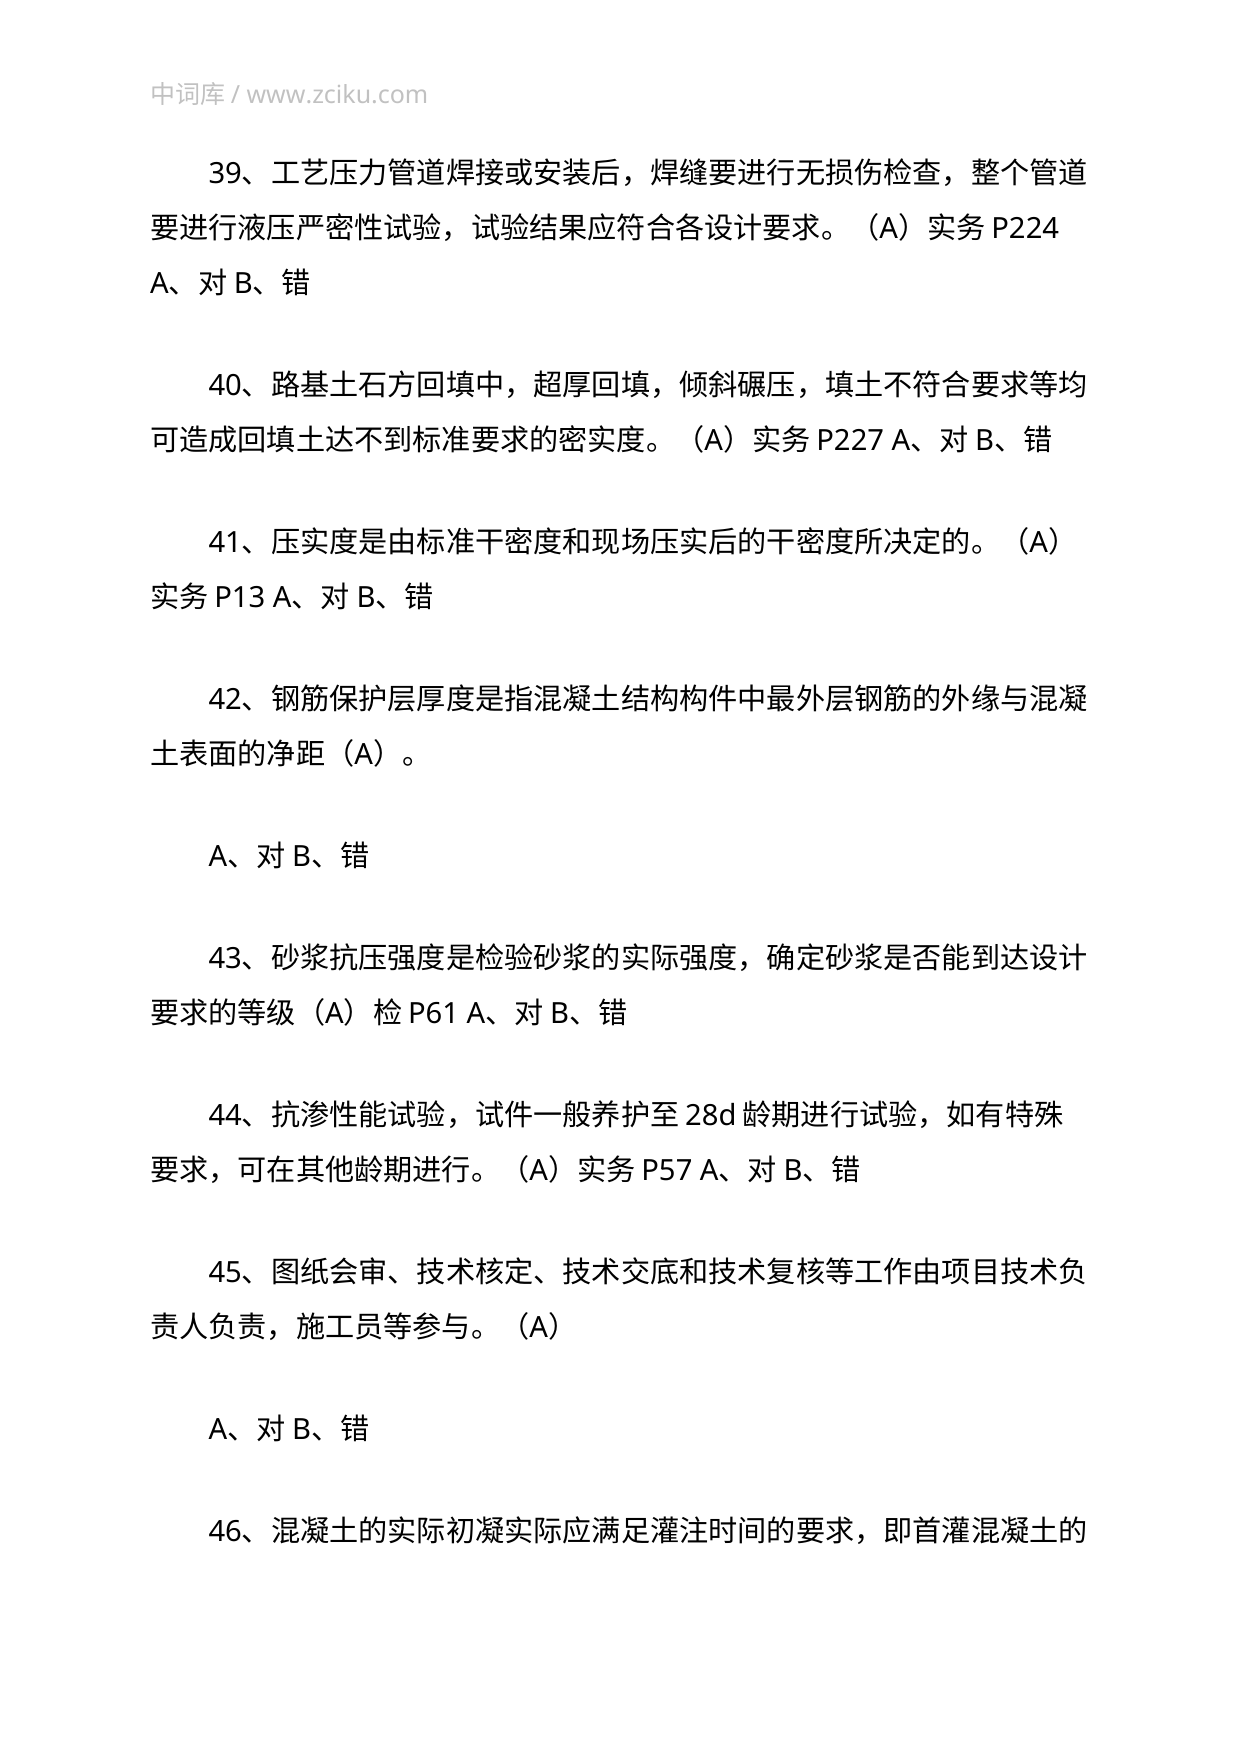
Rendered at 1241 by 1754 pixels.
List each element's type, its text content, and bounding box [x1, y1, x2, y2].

text 43、砂浆抗压强度是检验砂浆的实际强度，确定砂浆是否能到达设计要求的等级（A）检P61 A、对 B、错 [150, 935, 1090, 1032]
text A、对 B、错 [150, 833, 1090, 875]
text 40、路基土石方回填中，超厚回填，倾斜碾压，填土不符合要求等均可造成回填土达不到标准要求的密实度。（A）实务P227 A、对 B、错 [150, 362, 1090, 459]
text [150, 1508, 1090, 1550]
text 45、图纸会审、技术核定、技术交底和技术复核等工作由项目技术负责人负责，施工员等参与。（A） [150, 1249, 1090, 1346]
text 41、压实度是由标准干密度和现场压实后的干密度所决定的。（A）实务P13 A、对 B、错 [150, 519, 1090, 616]
text A、对 B、错 [150, 1406, 1090, 1448]
text 39、工艺压力管道焊接或安装后，焊缝要进行无损伤检查，整个管道要进行液压严密性试验，试验结果应符合各设计要求。（A）实务P224 A、对 B、错 [150, 150, 1090, 302]
text 44、抗渗性能试验，试件一般养护至28d龄期进行试验，如有特殊要求，可在其他龄期进行。（A）实务P57 A、对 B、错 [150, 1092, 1090, 1189]
text 42、钢筋保护层厚度是指混凝土结构构件中最外层钢筋的外缘与混凝土表面的净距（A）。 [150, 676, 1090, 773]
